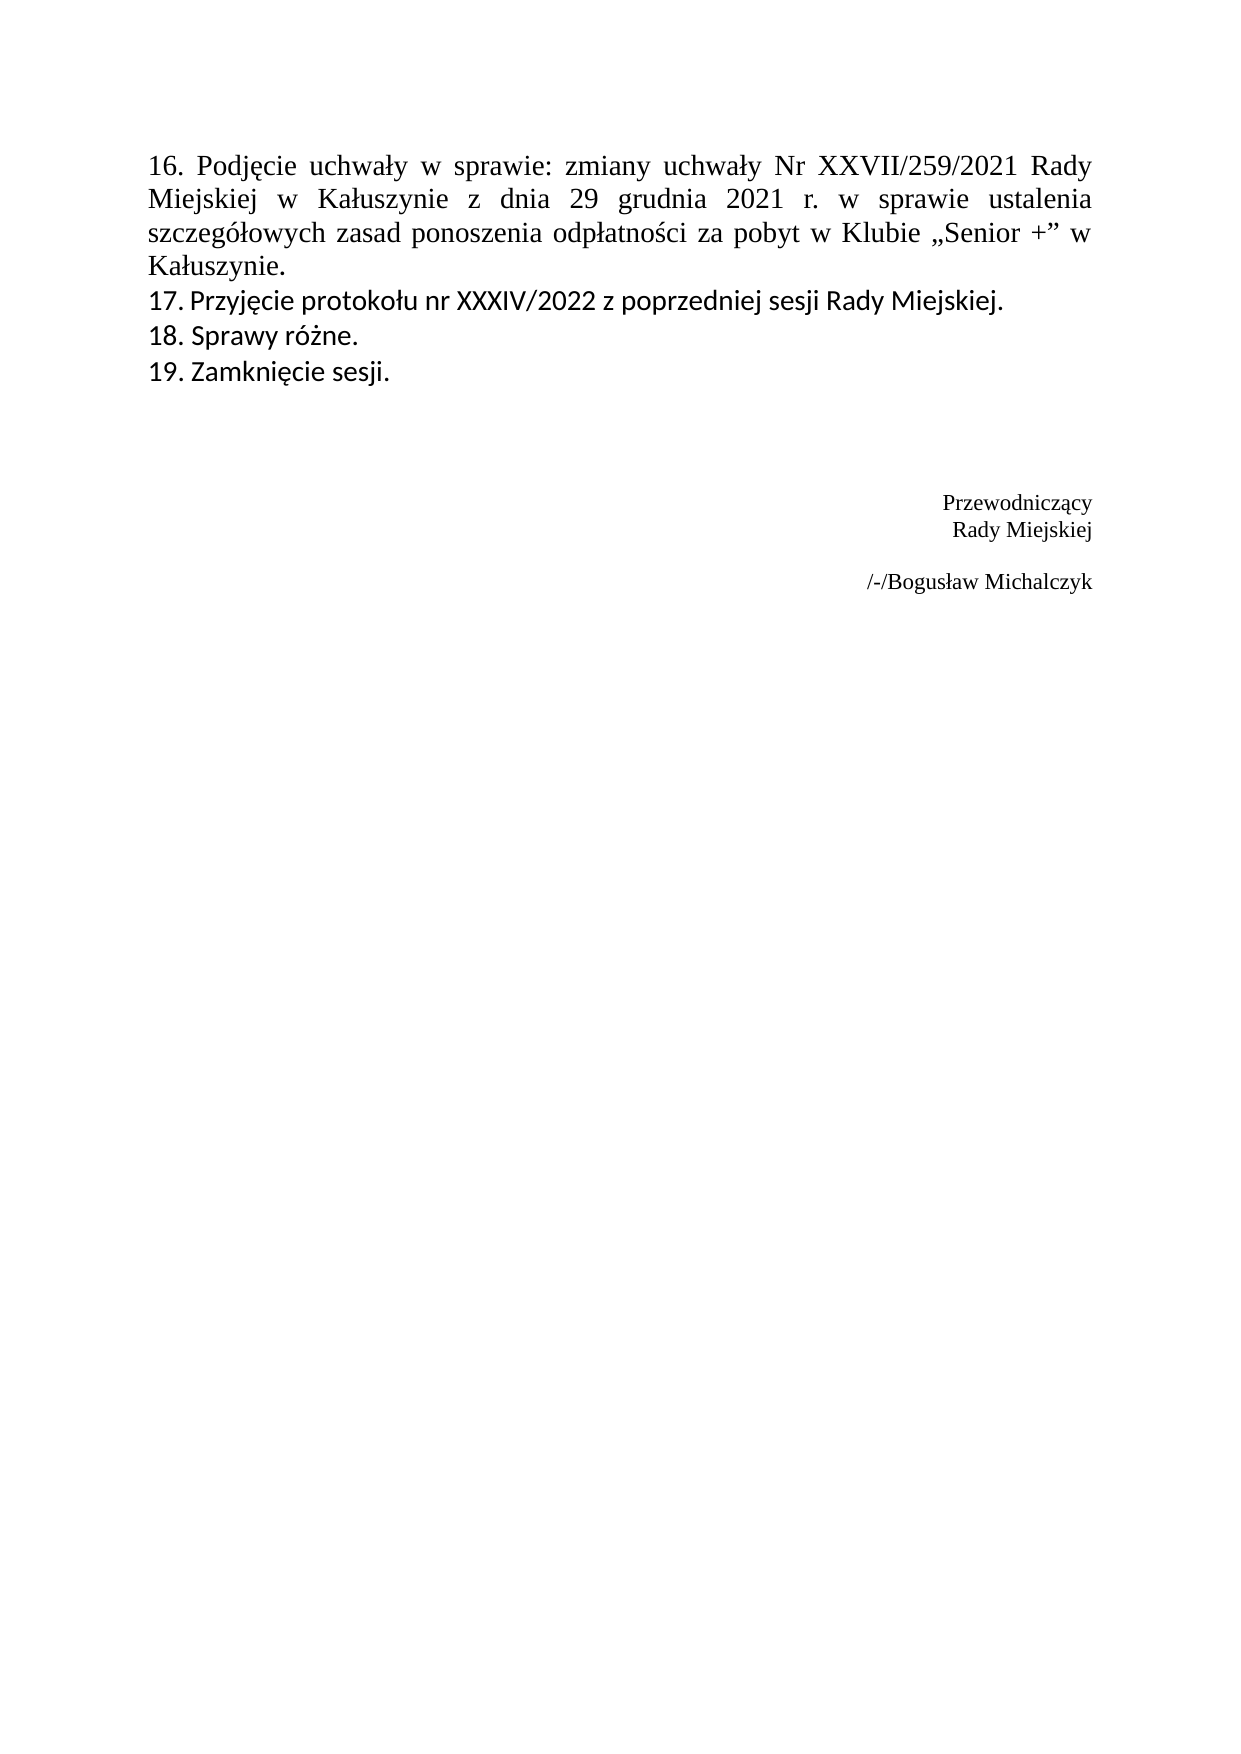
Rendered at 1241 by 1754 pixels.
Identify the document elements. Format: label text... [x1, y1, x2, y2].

text Rady Miejskiej [185, 516, 1093, 542]
text 16. Podjęcie uchwały w sprawie: zmiany uchwały Nr XXVII/259/2021 Rady Miejskiej w Kałuszynie z dnia 29 grudnia 2021 r. w sprawie ustalenia szczegółowych zasad ponoszenia odpłatności za pobyt w Klubie „Senior +” w Kałuszynie. [148, 148, 1093, 282]
text 19. Zamknięcie sesji. [148, 353, 1093, 389]
text /-/Bogusław Michalczyk [185, 568, 1093, 595]
text 18. Sprawy różne. [148, 317, 1093, 353]
text 17. Przyjęcie protokołu nr XXXIV/2022 z poprzedniej sesji Rady Miejskiej. [148, 282, 1093, 317]
text Przewodniczący [185, 489, 1093, 516]
